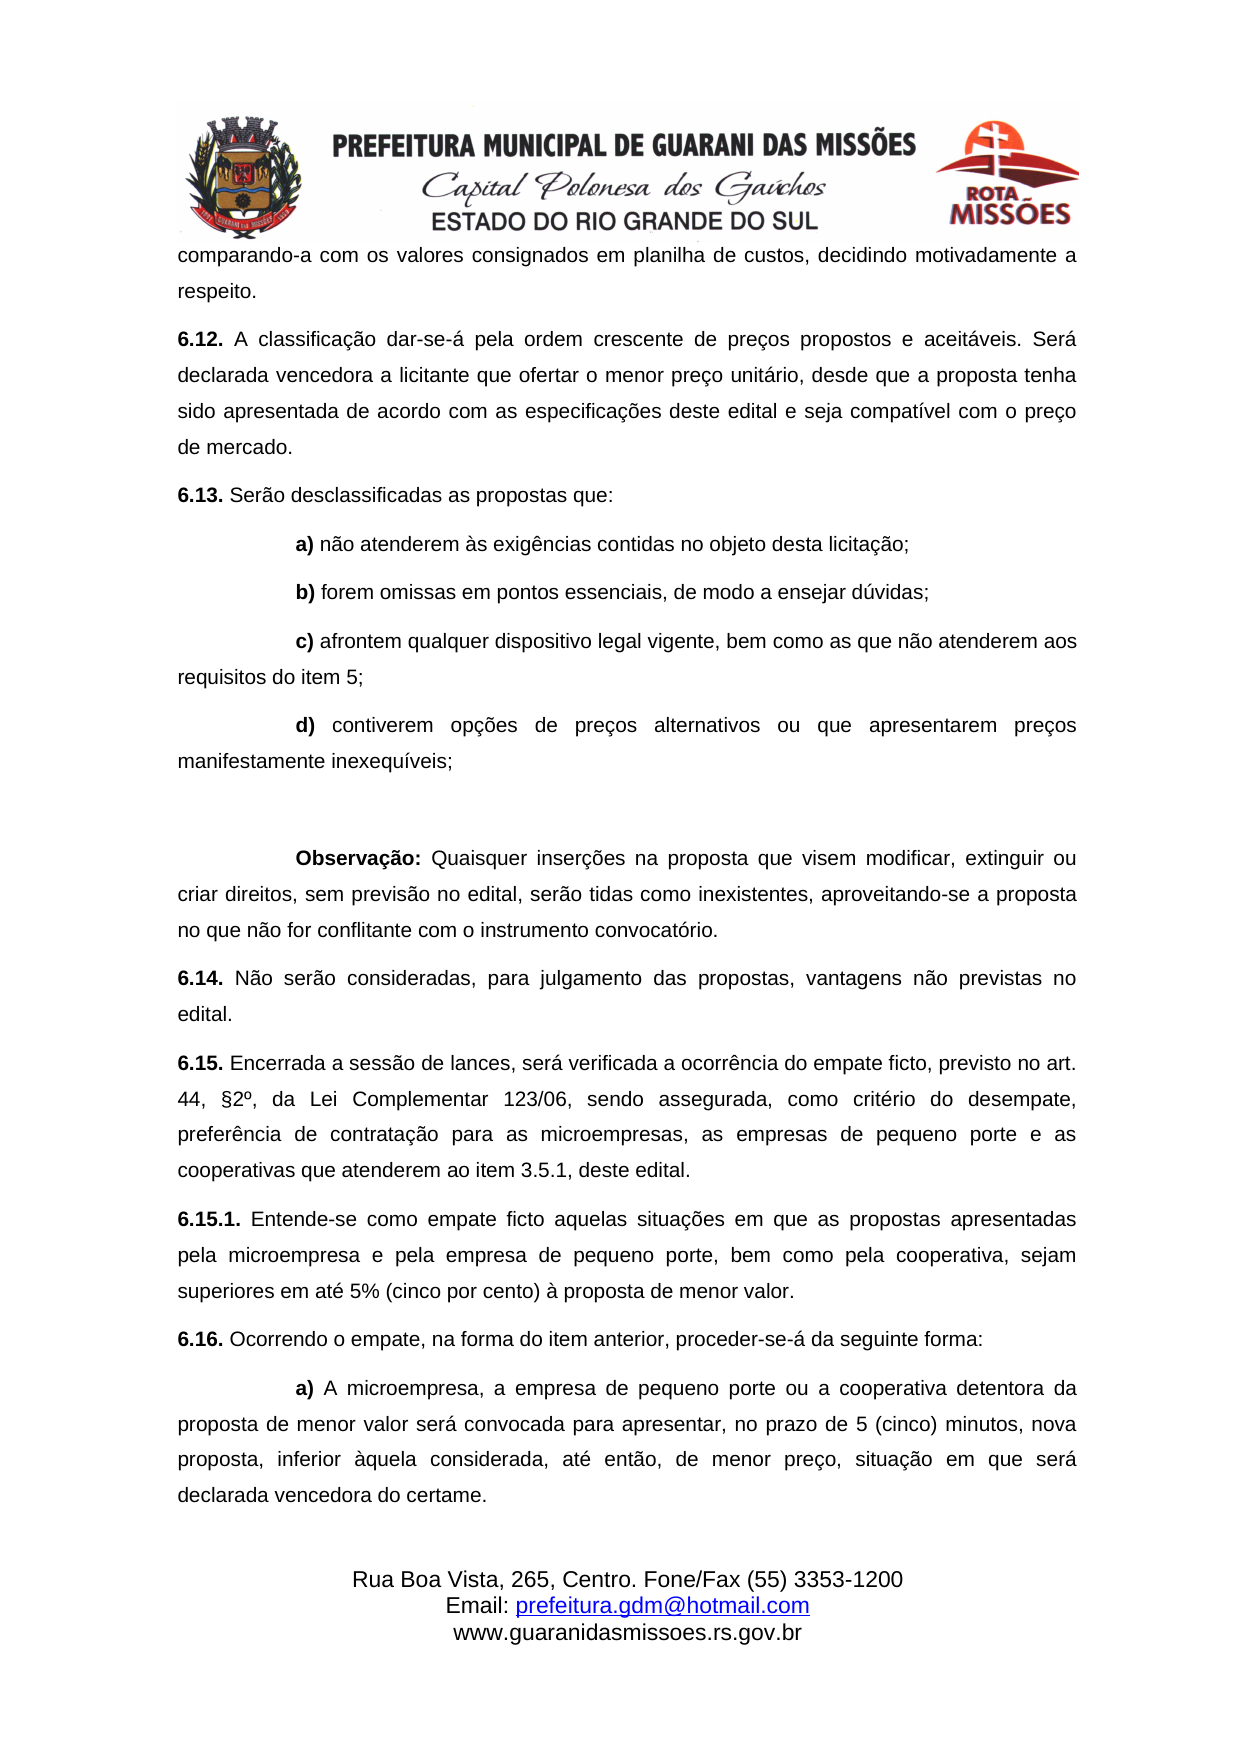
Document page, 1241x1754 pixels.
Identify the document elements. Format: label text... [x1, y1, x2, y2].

picture [177, 101, 1079, 243]
text 6.14. Não serão consideradas, para julgamento das propostas, vantagens não previstas no edital. [177, 966, 1078, 1026]
text 6.15.1. Entende-se como empate ficto aquelas situações em que as propostas apresentadas pela microempresa e pela empresa de pequeno porte, bem como pela cooperativa, sejam superiores em até 5% (cinco por cento) à proposta de menor valor. [177, 1207, 1078, 1302]
text 6.15. Encerrada a sessão de lances, será verificada a ocorrência do empate ficto, previsto no art. 44, §2º, da Lei Complementar 123/06, sendo assegurada, como critério do desempate, preferência de contratação para as microempresas, as empresas de pequeno porte e as cooperativas que atenderem ao item 3.5.1, deste edital. [177, 1050, 1078, 1182]
text 6.16. Ocorrendo o empate, na forma do item anterior, proceder-se-á da seguinte forma: [177, 1327, 1078, 1351]
text a) A microempresa, a empresa de pequeno porte ou a cooperativa detentora da proposta de menor valor será convocada para apresentar, no prazo de 5 (cinco) minutos, nova proposta, inferior àquela considerada, até então, de menor preço, situação em que será declarada vencedora do certame. [177, 1375, 1078, 1507]
text c) afrontem qualquer dispositivo legal vigente, bem como as que não atenderem aos requisitos do item 5; [177, 628, 1078, 688]
text 6.13. Serão desclassificadas as propostas que: [177, 483, 1078, 507]
text a) não atenderem às exigências contidas no objeto desta licitação; [177, 532, 1078, 556]
text 6.12. A classificação dar-se-á pela ordem crescente de preços propostos e aceitáveis. Será declarada vencedora a licitante que ofertar o menor preço unitário, desde que a proposta tenha sido apresentada de acordo com as especificações deste edital e seja compatível com o preço de mercado. [177, 327, 1078, 459]
text Observação: Quaisquer inserções na proposta que visem modificar, extinguir ou criar direitos, sem previsão no edital, serão tidas como inexistentes, aproveitando-se a proposta no que não for conflitante com o instrumento convocatório. [177, 846, 1078, 942]
text d) contiverem opções de preços alternativos ou que apresentarem preços manifestamente inexequíveis; [177, 713, 1078, 773]
text b) forem omissas em pontos essenciais, de modo a ensejar dúvidas; [177, 580, 1078, 604]
